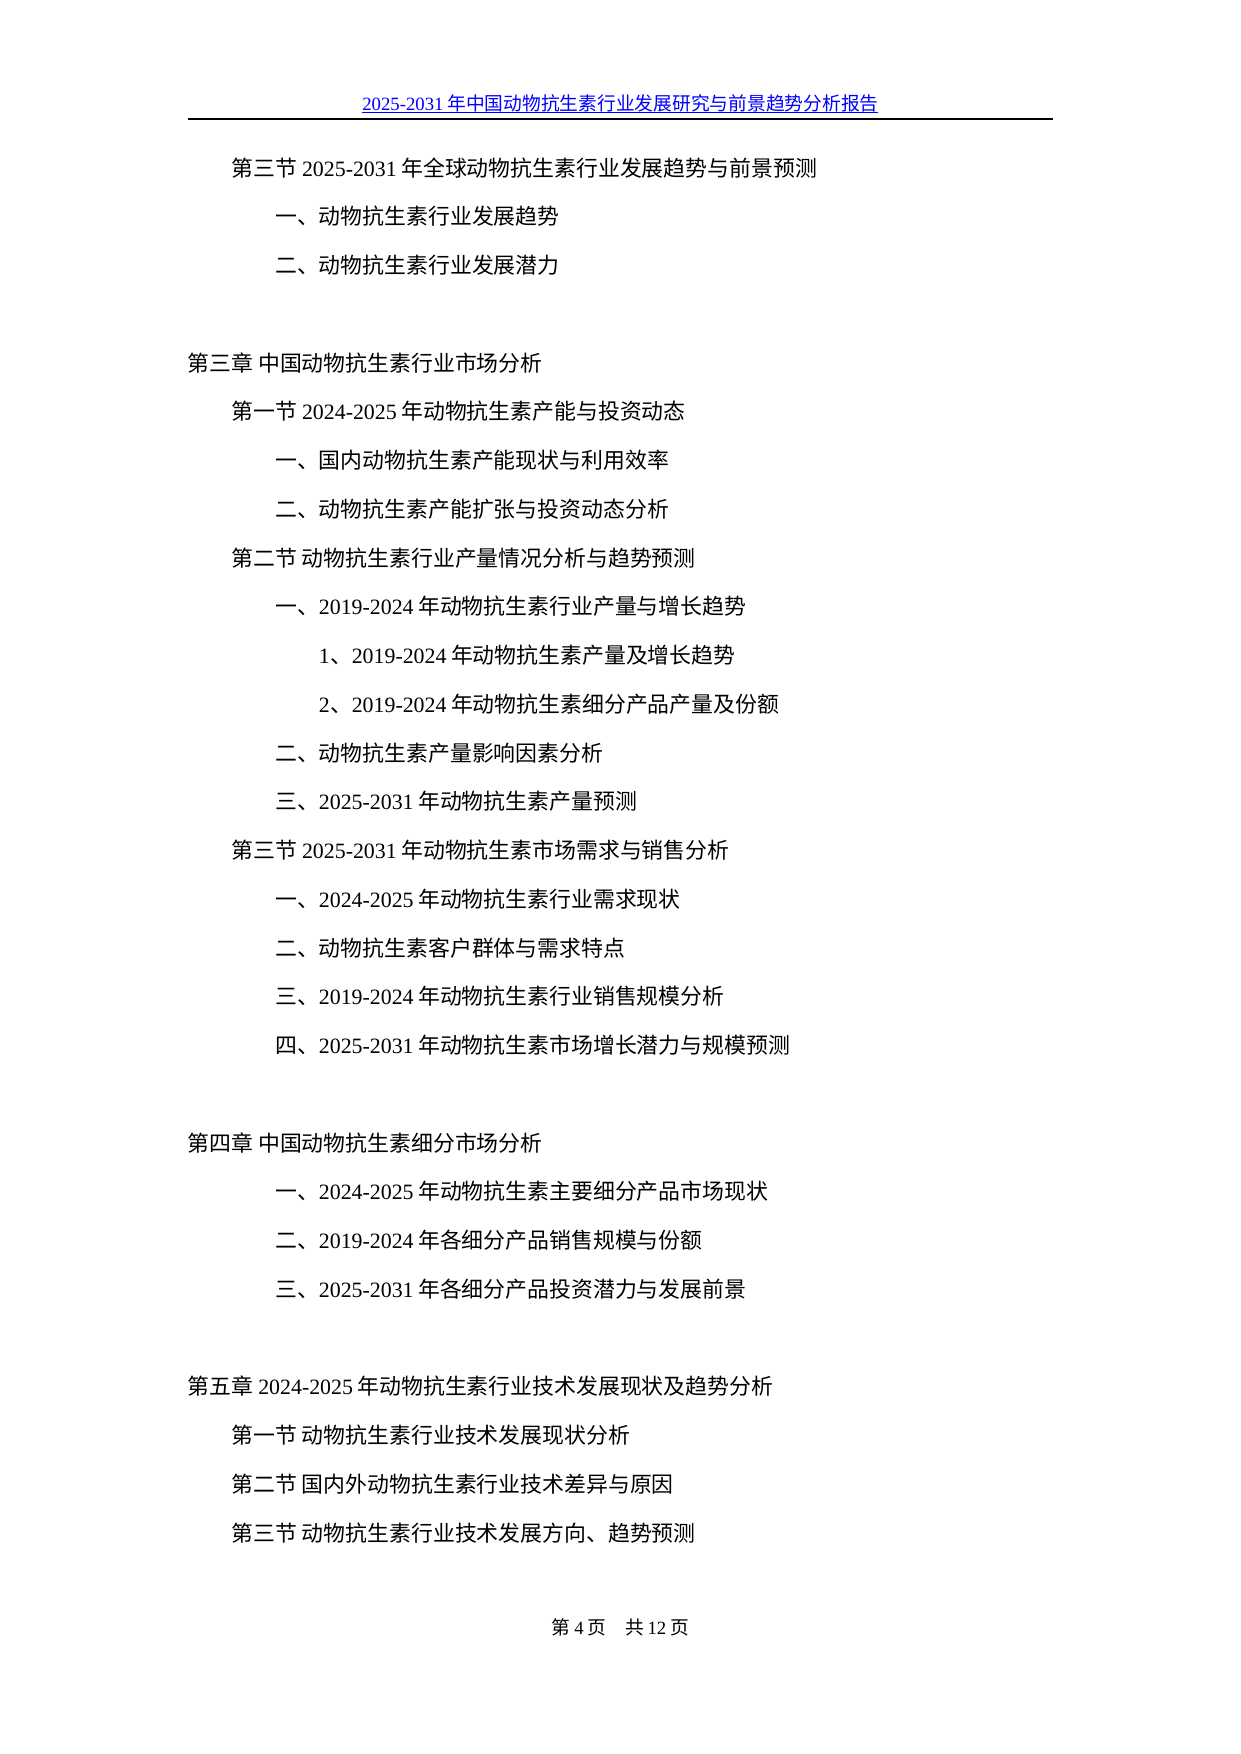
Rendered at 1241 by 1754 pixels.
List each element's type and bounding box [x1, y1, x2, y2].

text [187, 150, 1053, 1548]
